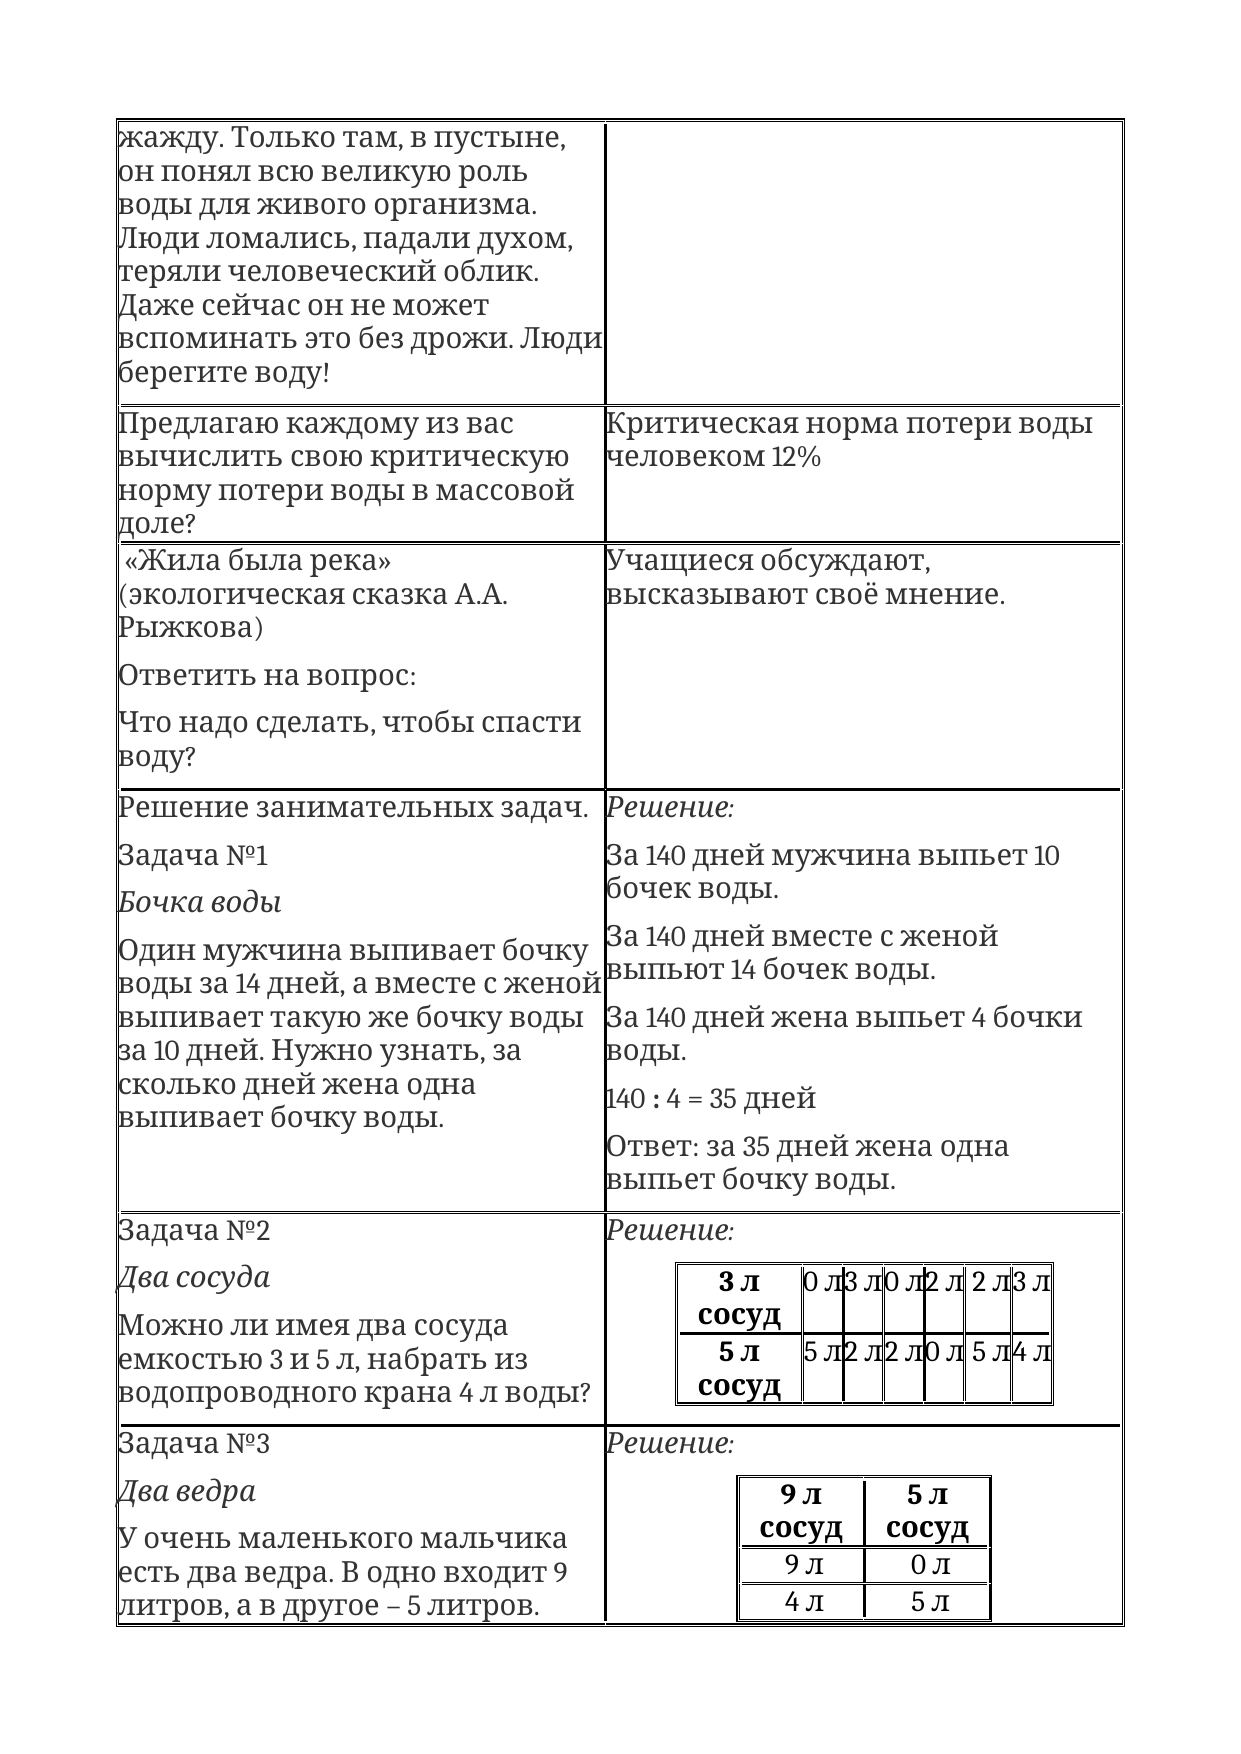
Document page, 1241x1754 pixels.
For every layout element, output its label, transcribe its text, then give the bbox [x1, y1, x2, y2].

table_cell Решение: [605, 1424, 1122, 1623]
table_cell Учащиеся обсуждают, высказывают своё мнение. [607, 541, 1122, 788]
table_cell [119, 1424, 605, 1623]
table_cell [605, 122, 1122, 404]
table_cell «Жила была река» (экологическая сказка А.А. Рыжкова) Ответить на вопрос: Что надо сделать, чтобы спасти воду? [119, 541, 604, 788]
table_cell Решение занимательных задач. Задача №1 Бочка воды Один мужчина выпивает бочку воды за 14 дней, а вместе с женой выпивает такую же бочку воды за 10 дней. Нужно узнать, за сколько дней жена одна выпивает бочку воды. [117, 788, 604, 1211]
table_cell Предлагаю каждому из вас вычислить свою критическую норму потери воды в массовой доле? [117, 404, 605, 541]
table_cell Решение: За 140 дней мужчина выпьет 10 бочек воды. За 140 дней вместе с женой выпьют 14 бочек воды. За 140 дней жена выпьет 4 бочки воды. 140 : 4 = 35 дней Ответ: за 35 дней жена одна выпьет бочку воды. [607, 788, 1123, 1211]
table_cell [119, 122, 605, 404]
table_cell Критическая норма потери воды человеком 12% [605, 404, 1123, 541]
table_cell Решение: [605, 1211, 1123, 1424]
table_cell Задача №2 Два сосуда Можно ли имея два сосуда емкостью 3 и 5 л, набрать из водопроводного крана 4 л воды? [117, 1211, 605, 1424]
